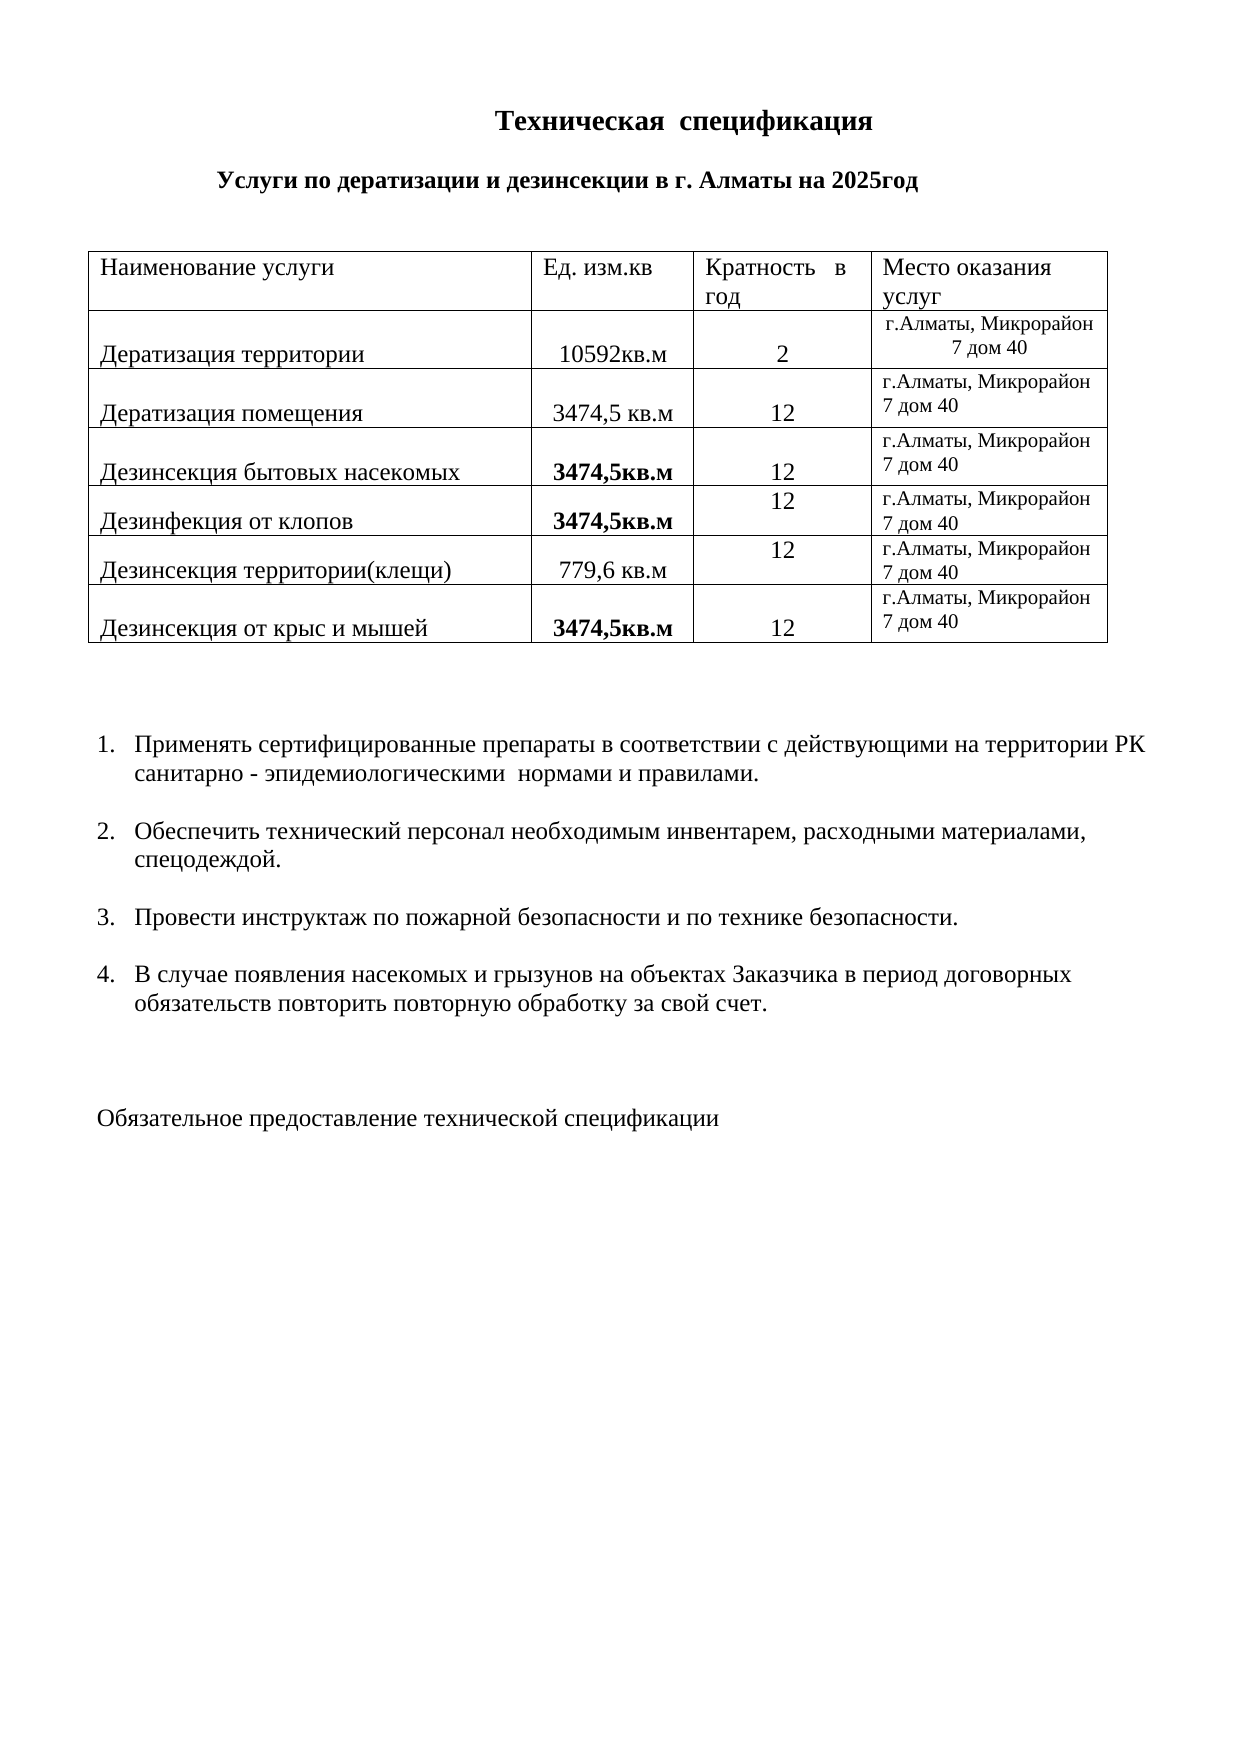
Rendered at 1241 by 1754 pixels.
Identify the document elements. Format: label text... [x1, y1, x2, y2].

text Услуги по дератизации и дезинсекции в г. Алматы на 2025год [160, 165, 1152, 194]
list Обеспечить технический персонал необходимым инвентарем, расходными материалами, спецодеждой. [97, 816, 1152, 873]
table_header Кратность в год [694, 252, 871, 310]
table_cell 12 [694, 369, 871, 427]
table_cell Дезинсекция территории(клещи) [89, 536, 531, 584]
table_cell 779,6 кв.м [532, 536, 693, 584]
table_cell Дератизация территории [89, 311, 531, 368]
table_cell Дезинфекция от клопов [89, 486, 531, 534]
table_cell 3474,5кв.м [532, 486, 693, 534]
table_cell Дератизация помещения [89, 369, 531, 427]
table_cell 12 [694, 585, 871, 642]
list Применять сертифицированные препараты в соответствии с действующими на территории РК санитарно - эпидемиологическими нормами и правилами. [97, 729, 1152, 787]
table_cell г.Алматы, Микрорайон 7 дом 40 [872, 311, 1107, 368]
table_cell 3474,5кв.м [532, 428, 693, 485]
table_cell Дезинсекция от крыс и мышей [89, 585, 531, 642]
list В случае появления насекомых и грызунов на объектах Заказчика в период договорных обязательств повторить повторную обработку за свой счет. [97, 959, 1152, 1017]
table_header Наименование услуги [89, 252, 531, 310]
table_cell г.Алматы, Микрорайон 7 дом 40 [872, 428, 1107, 485]
table_cell 12 [694, 486, 871, 534]
table_cell 10592кв.м [532, 311, 693, 368]
table_header Место оказания услуг [872, 252, 1107, 310]
table_cell Дезинсекция бытовых насекомых [89, 428, 531, 485]
text Техническая спецификация [160, 103, 1152, 136]
table_cell г.Алматы, Микрорайон 7 дом 40 [872, 585, 1107, 642]
table_cell г.Алматы, Микрорайон 7 дом 40 [872, 536, 1107, 584]
table_cell г.Алматы, Микрорайон 7 дом 40 [872, 486, 1107, 534]
text Обязательное предоставление технической спецификации [97, 1103, 1152, 1132]
table_cell 2 [694, 311, 871, 368]
table_cell 3474,5кв.м [532, 585, 693, 642]
list Провести инструктаж по пожарной безопасности и по технике безопасности. [97, 902, 1152, 931]
table_cell г.Алматы, Микрорайон 7 дом 40 [872, 369, 1107, 427]
table_cell 3474,5 кв.м [532, 369, 693, 427]
table_cell 12 [694, 428, 871, 485]
table_header Ед. изм.кв [532, 252, 693, 310]
table_cell 12 [694, 536, 871, 584]
